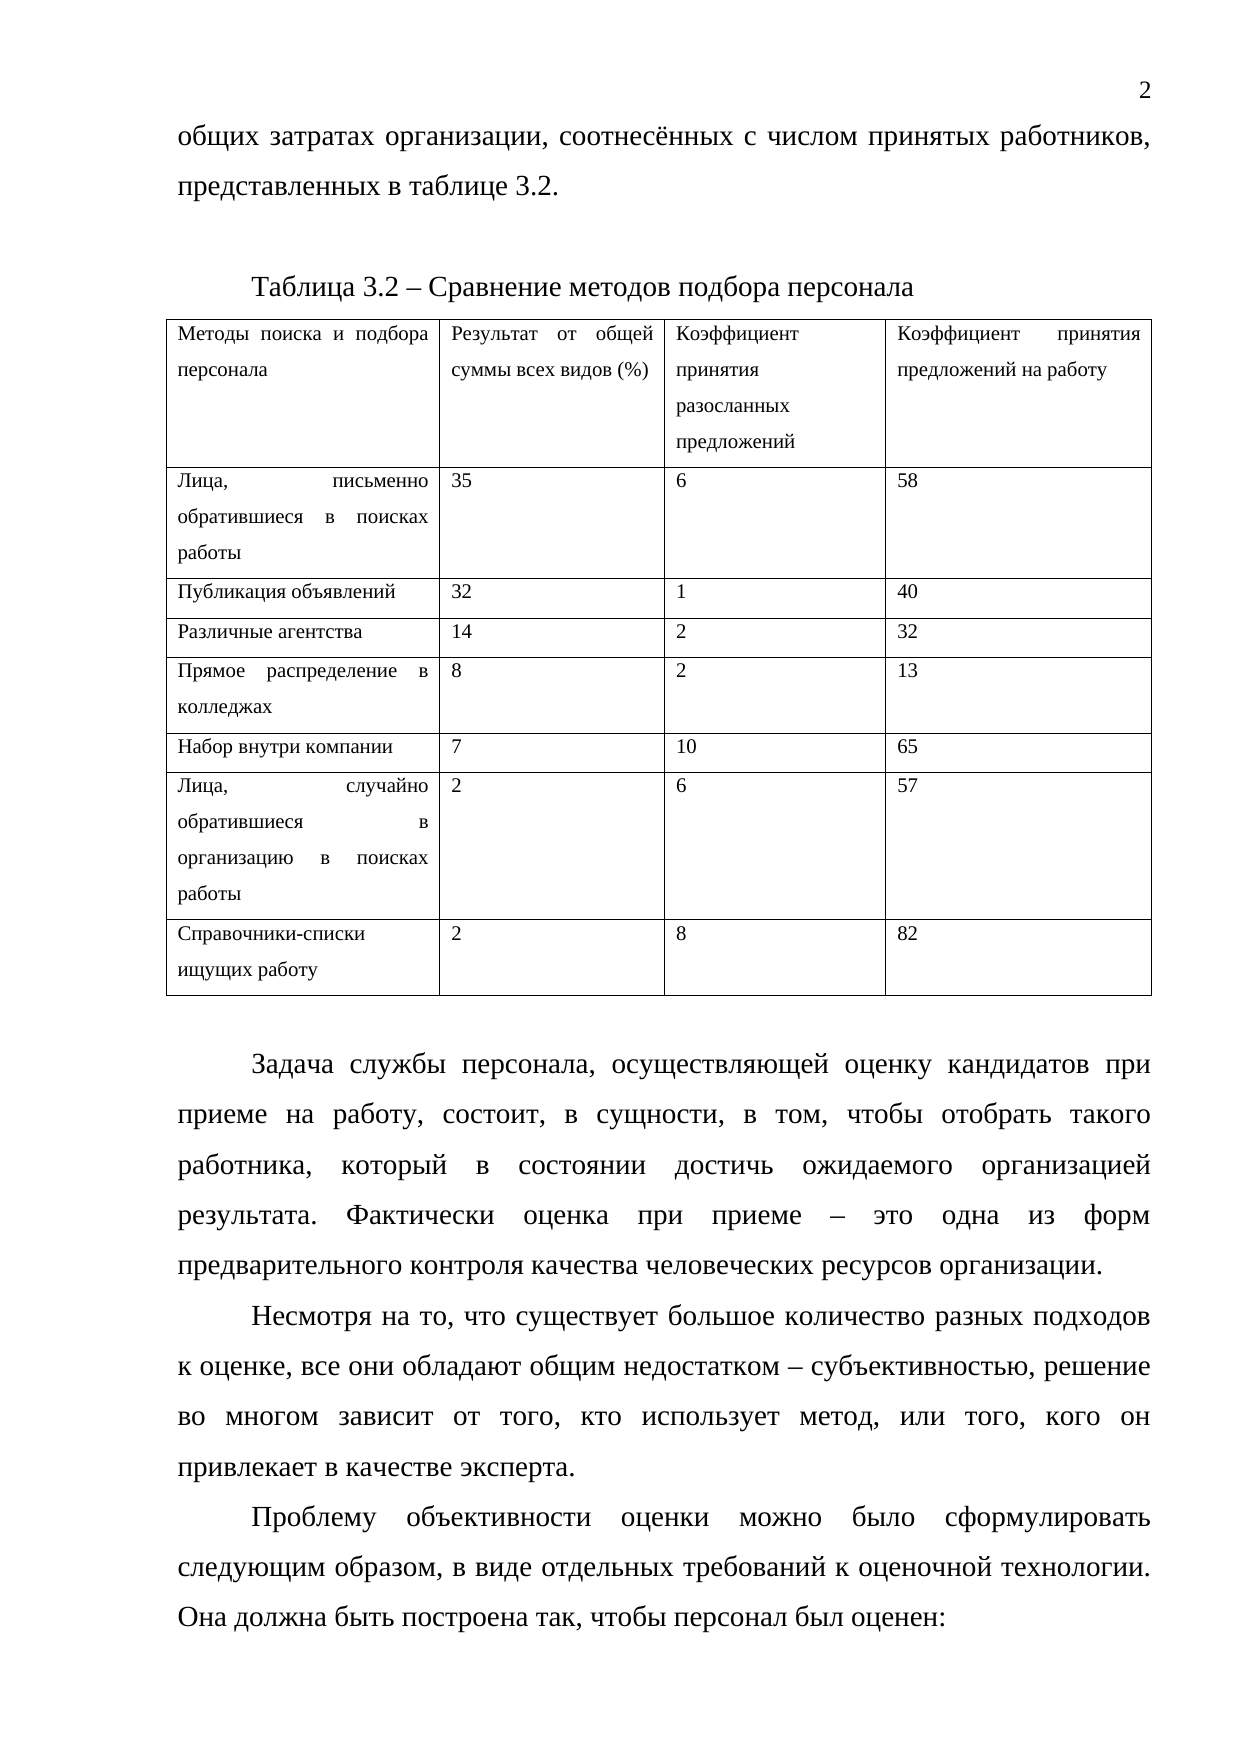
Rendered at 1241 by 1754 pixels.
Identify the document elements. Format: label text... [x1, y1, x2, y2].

table_cell Справочники-списки ищущих работу [167, 920, 439, 995]
table_cell 32 [886, 619, 1151, 657]
table_cell 7 [440, 734, 664, 772]
table_cell 1 [665, 579, 885, 618]
table_cell Набор внутри компании [167, 734, 439, 772]
table_cell 32 [440, 579, 664, 618]
table_cell Лица, случайно обратившиеся в организацию в поисках работы [167, 773, 439, 919]
table_cell 8 [665, 920, 885, 995]
table_cell Лица, письменно обратившиеся в поисках работы [167, 468, 439, 578]
table_cell 6 [665, 773, 885, 919]
text Таблица 3.2 – Сравнение методов подбора персонала [177, 269, 1152, 303]
table_cell 6 [665, 468, 885, 578]
table_cell Прямое распределение в колледжах [167, 658, 439, 732]
table_cell 57 [886, 773, 1151, 919]
table_cell Различные агентства [167, 619, 439, 657]
table_cell 65 [886, 734, 1151, 772]
table_cell 35 [440, 468, 664, 578]
table_header Результат от общей суммы всех видов (%) [440, 320, 664, 467]
table_cell 8 [440, 658, 664, 732]
text Задача службы персонала, осуществляющей оценку кандидатов при приеме на работу, состоит, в сущности, в том, чтобы отобрать такого работника, который в состоянии достичь ожидаемого организацией результата. Фактически оценка при приеме – это одна из форм предварительного контроля качества человеческих ресурсов организации. [177, 1046, 1152, 1281]
table_cell 14 [440, 619, 664, 657]
table_cell 58 [886, 468, 1151, 578]
table_header Методы поиска и подбора персонала [167, 320, 439, 467]
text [177, 118, 1152, 202]
table_cell Публикация объявлений [167, 579, 439, 618]
table_cell 2 [665, 658, 885, 732]
table_cell 40 [886, 579, 1151, 618]
table_header Коэффициент принятия предложений на работу [886, 320, 1151, 467]
table_cell 82 [886, 920, 1151, 995]
text Проблему объективности оценки можно было сформулировать следующим образом, в виде отдельных требований к оценочной технологии. Она должна быть построена так, чтобы персонал был оценен: [177, 1499, 1152, 1633]
table_cell 2 [440, 773, 664, 919]
text Несмотря на то, что существует большое количество разных подходов к оценке, все они обладают общим недостатком – субъективностью, решение во многом зависит от того, кто использует метод, или того, кого он привлекает в качестве эксперта. [177, 1298, 1152, 1482]
table_cell 2 [440, 920, 664, 995]
table_cell 13 [886, 658, 1151, 732]
table_header Коэффициент принятия разосланных предложений [665, 320, 885, 467]
table_cell 10 [665, 734, 885, 772]
table_cell 2 [665, 619, 885, 657]
